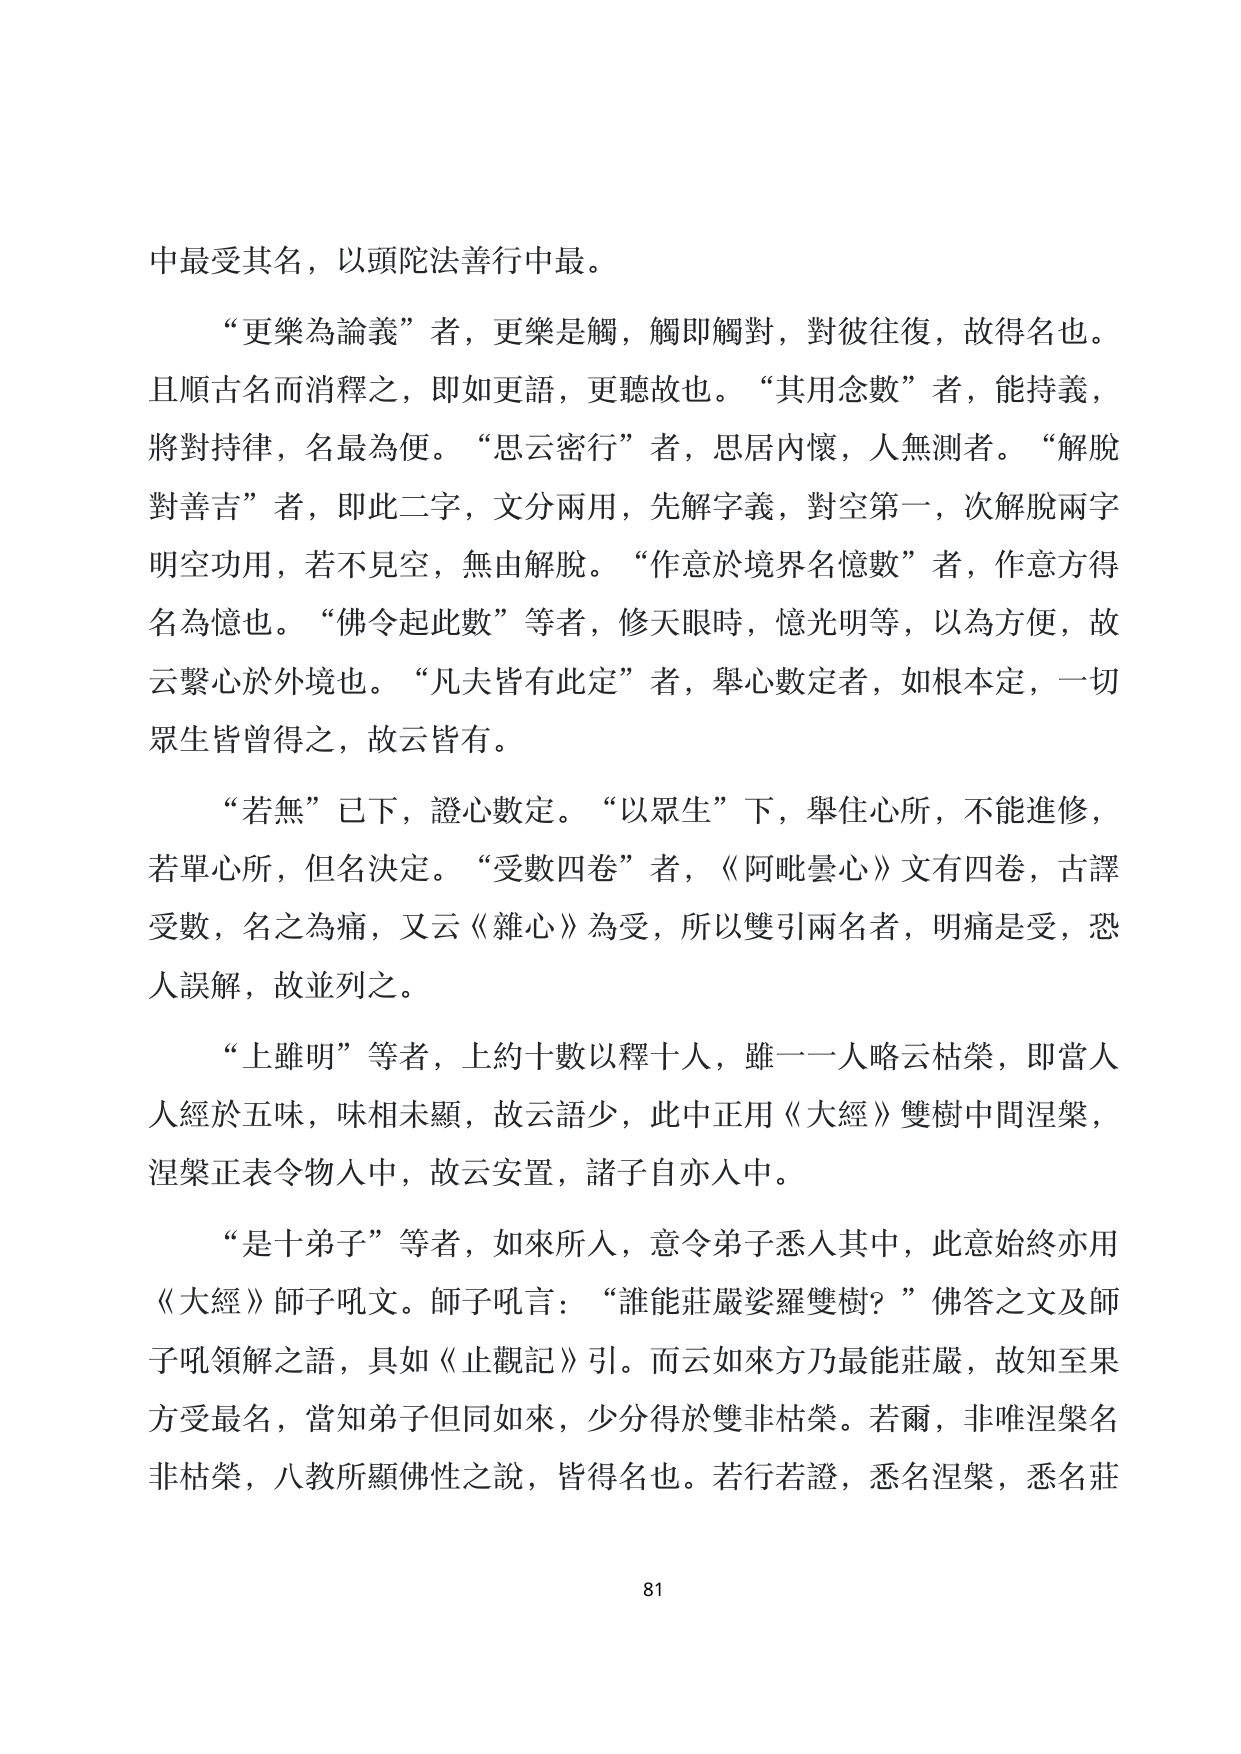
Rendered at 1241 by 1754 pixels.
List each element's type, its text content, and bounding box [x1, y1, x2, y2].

text 答：義有通別，通義可爾，若別論者，唯取於欲，故今迦葉於善欲中最受其名，以頭陀法善行中最。 [148, 224, 1122, 283]
text “更樂為論義”者，更樂是觸，觸即觸對，對彼往復，故得名也。且順古名而消釋之，即如更語，更聽故也。“其用念數”者，能持義，將對持律，名最為便。“思云密行”者，思居內懷，人無測者。“解脫對善吉”者，即此二字，文分兩用，先解字義，對空第一，次解脫兩字明空功用，若不見空，無由解脫。“作意於境界名憶數”者，作意方得名為憶也。“佛令起此數”等者，修天眼時，憶光明等，以為方便，故云繫心於外境也。“凡夫皆有此定”者，舉心數定者，如根本定，一切眾生皆曾得之，故云皆有。 [148, 295, 1122, 762]
text “上雖明”等者，上約十數以釋十人，雖一一人略云枯榮，即當人人經於五味，味相未顯，故云語少，此中正用《大經》雙樹中間涅槃，涅槃正表令物入中，故云安置，諸子自亦入中。 [148, 1020, 1122, 1195]
text “若無”已下，證心數定。“以眾生”下，舉住心所，不能進修，若單心所，但名決定。“受數四卷”者，《阿毗曇心》文有四卷，古譯受數，名之為痛，又云《雜心》為受，所以雙引兩名者，明痛是受，恐人誤解，故並列之。 [148, 774, 1122, 1008]
